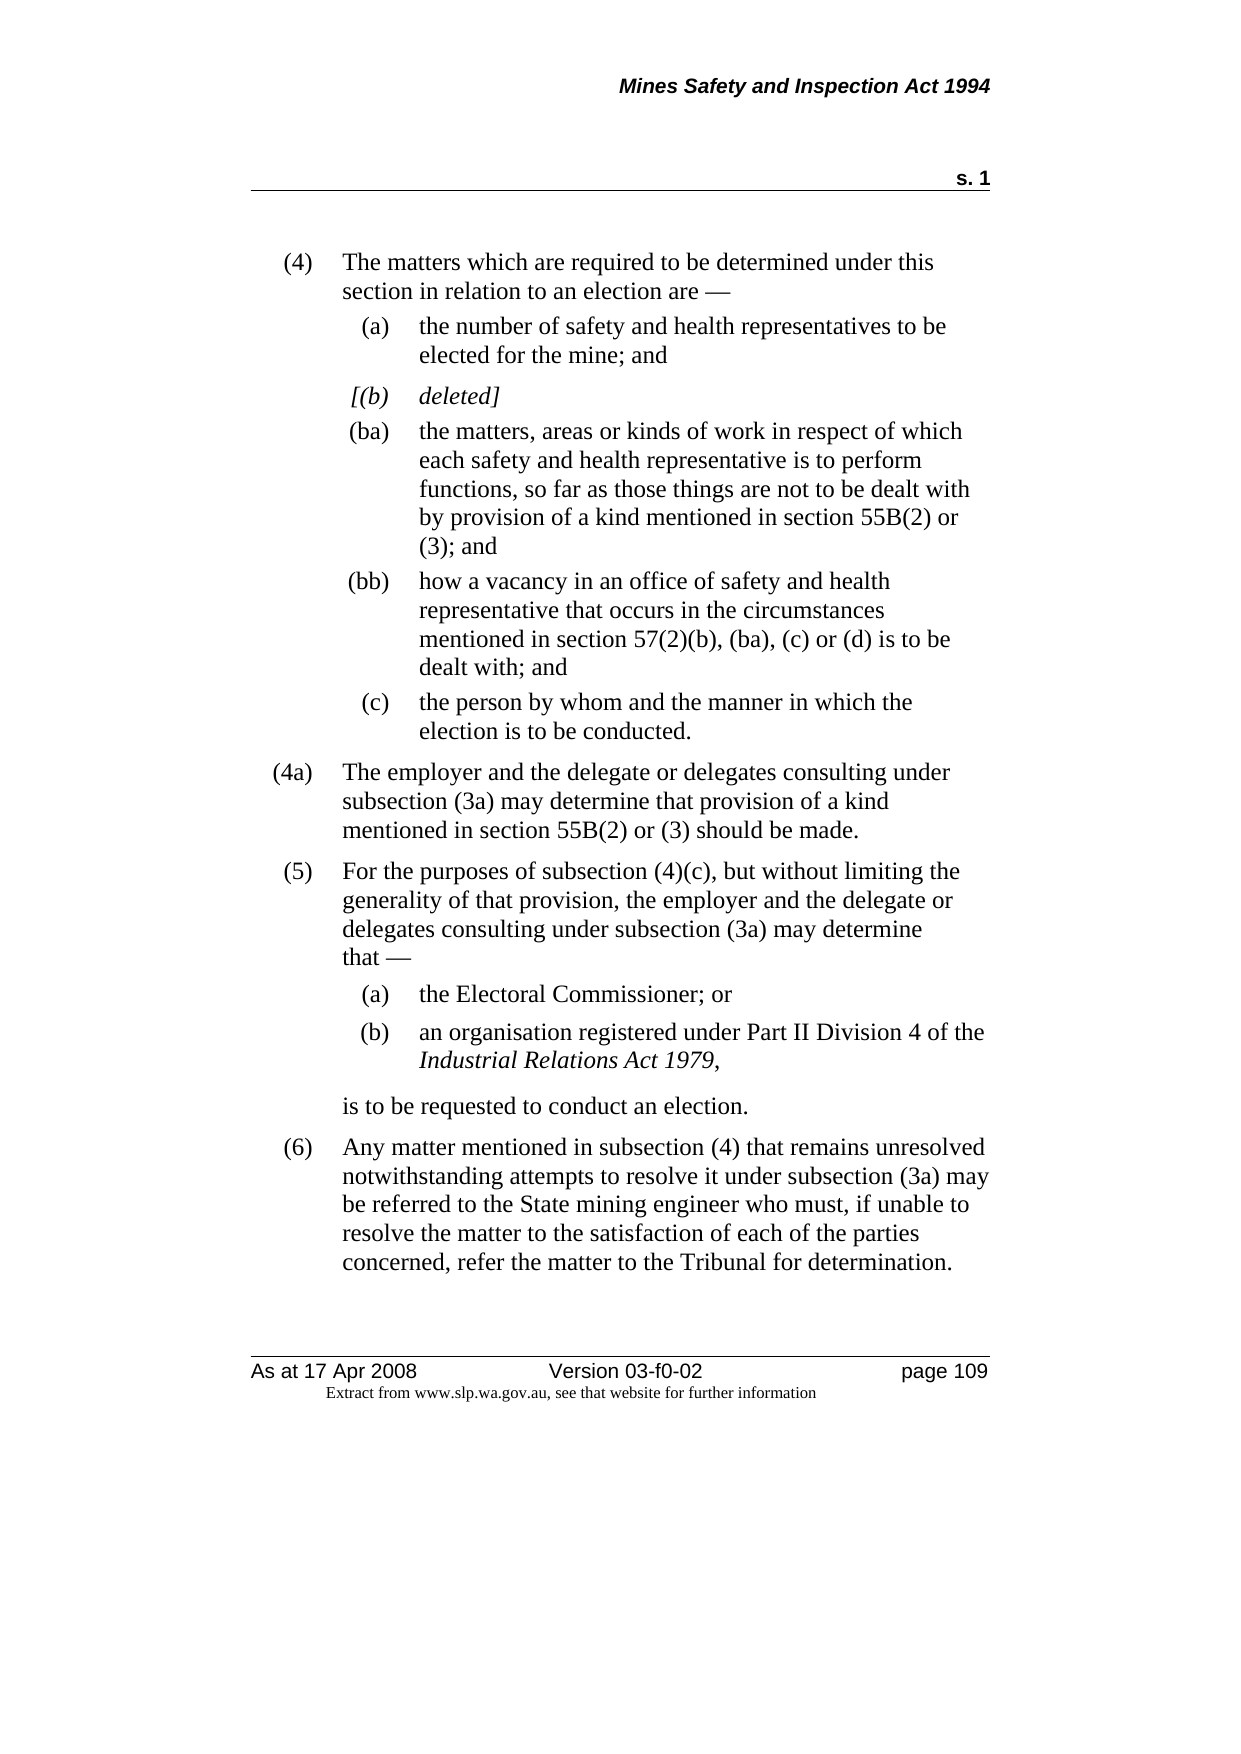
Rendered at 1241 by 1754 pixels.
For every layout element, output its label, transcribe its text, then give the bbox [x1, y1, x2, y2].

text (4) The matters which are required to be determined under this section in relation to an election are — [251, 247, 990, 305]
text (a) the number of safety and health representatives to be elected for the mine; and [251, 311, 990, 369]
text (ba) the matters, areas or kinds of work in respect of which each safety and health representative is to perform functions, so far as those things are not to be dealt with by provision of a kind mentioned in section 55B(2) or (3); and [251, 416, 990, 560]
text is to be requested to conduct an election. [251, 1091, 990, 1119]
text (4a) The employer and the delegate or delegates consulting under subsection (3a) may determine that provision of a kind mentioned in section 55B(2) or (3) should be made. [251, 757, 990, 844]
text (c) the person by whom and the manner in which the election is to be conducted. [251, 687, 990, 745]
text (b) an organisation registered under Part II Division 4 of the Industrial Relations Act 1979, [251, 1017, 990, 1074]
text [(b) deleted] [251, 381, 990, 410]
text (a) the Electoral Commissioner; or [251, 979, 990, 1008]
text (6) Any matter mentioned in subsection (4) that remains unresolved notwithstanding attempts to resolve it under subsection (3a) may be referred to the State mining engineer who must, if unable to resolve the matter to the satisfaction of each of the parties concerned, refer the matter to the Tribunal for determination. [251, 1132, 990, 1276]
text (5) For the purposes of subsection (4)(c), but without limiting the generality of that provision, the employer and the delegate or delegates consulting under subsection (3a) may determine that — [251, 856, 990, 971]
text (bb) how a vacancy in an office of safety and health representative that occurs in the circumstances mentioned in section 57(2)(b), (ba), (c) or (d) is to be dealt with; and [251, 566, 990, 681]
